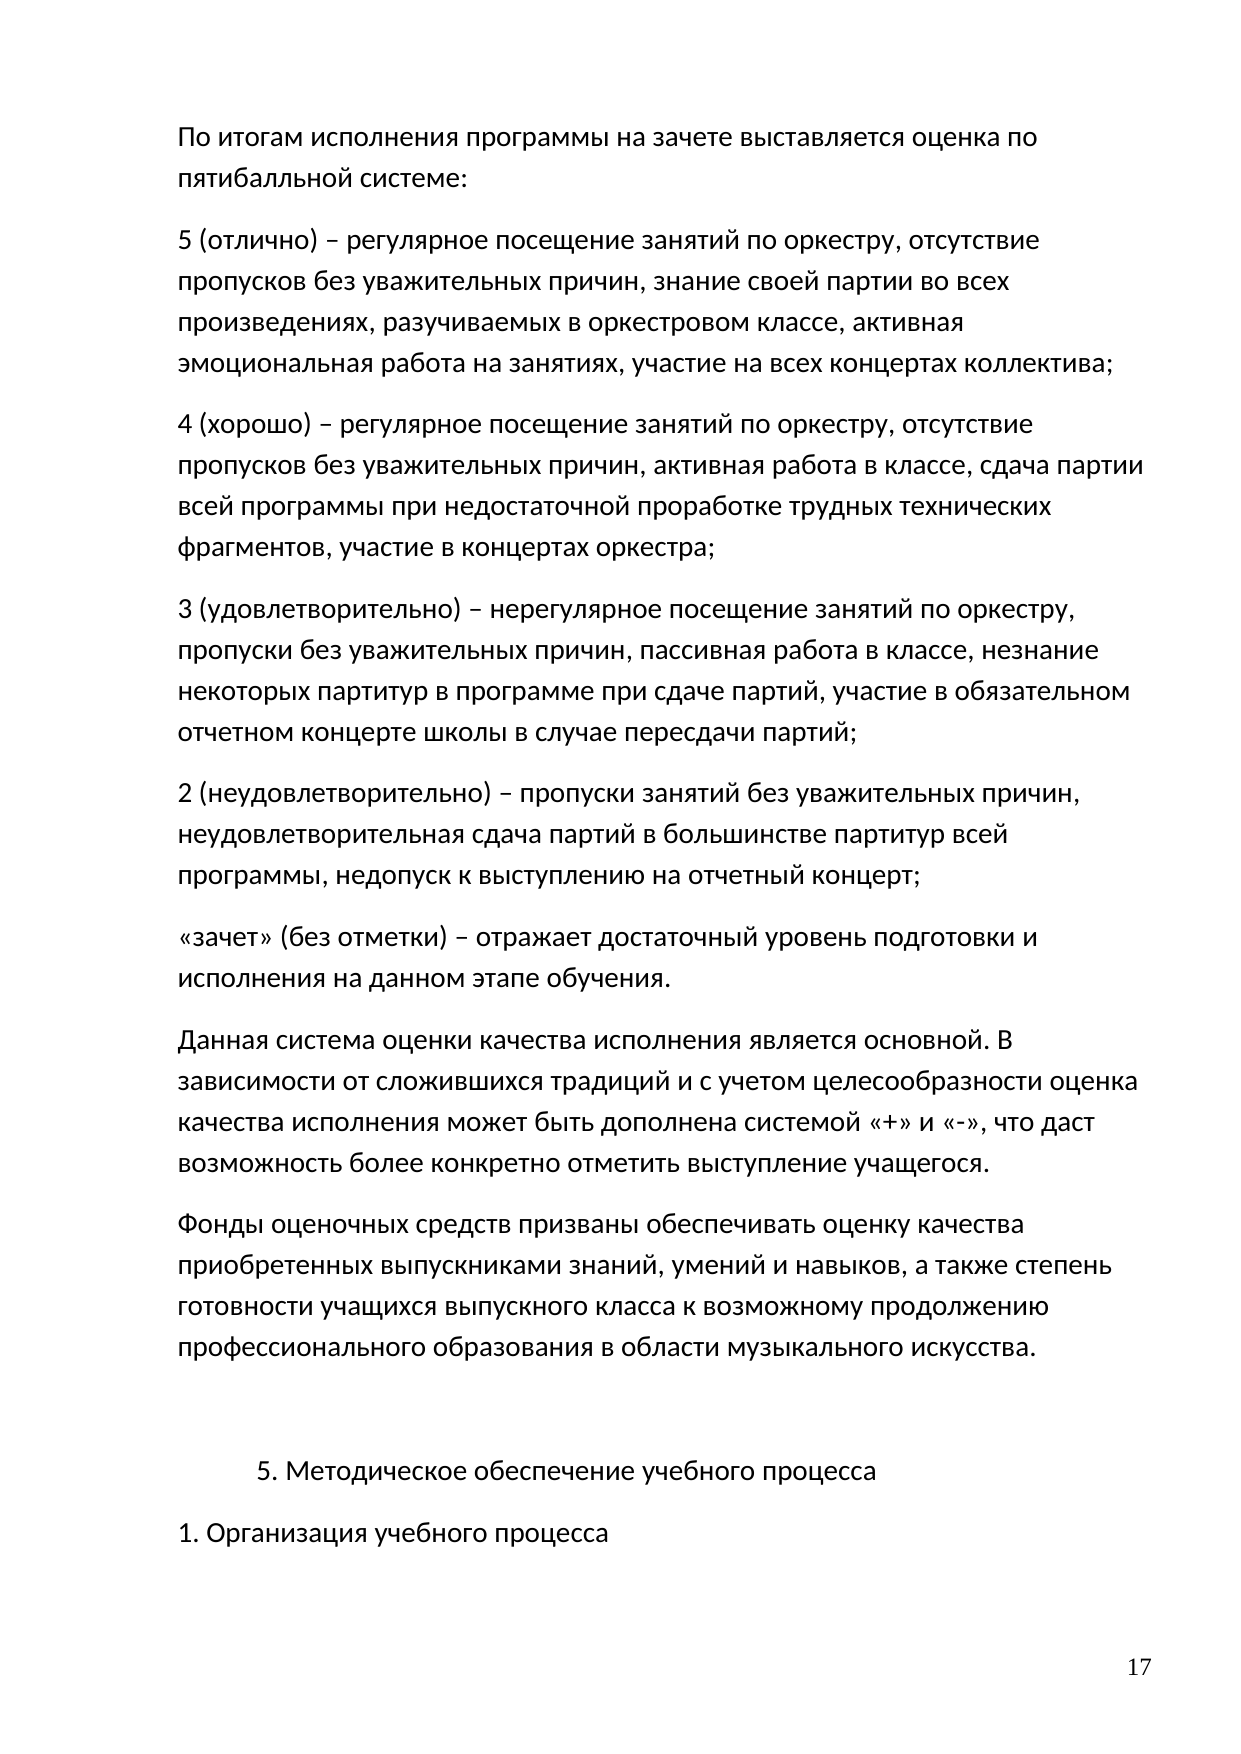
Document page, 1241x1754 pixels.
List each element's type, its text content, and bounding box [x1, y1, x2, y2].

text Данная система оценки качества исполнения является основной. В зависимости от сложившихся традиций и с учетом целесообразности оценка качества исполнения может быть дополнена системой «+» и «-», что даст возможность более конкретно отметить выступление учащегося. [177, 1021, 1152, 1179]
text 2 (неудовлетворительно) – пропуски занятий без уважительных причин, неудовлетворительная сдача партий в большинстве партитур всей программы, недопуск к выступлению на отчетный концерт; [177, 774, 1152, 892]
text 3 (удовлетворительно) – нерегулярное посещение занятий по оркестру, пропуски без уважительных причин, пассивная работа в классе, незнание некоторых партитур в программе при сдаче партий, участие в обязательном отчетном концерте школы в случае пересдачи партий; [177, 590, 1152, 748]
text Фонды оценочных средств призваны обеспечивать оценку качества приобретенных выпускниками знаний, умений и навыков, а также степень готовности учащихся выпускного класса к возможному продолжению профессионального образования в области музыкального искусства. [177, 1206, 1152, 1364]
text По итогам исполнения программы на зачете выставляется оценка по пятибалльной системе: [177, 118, 1152, 195]
text 1. Организация учебного процесса [177, 1514, 1152, 1549]
text 4 (хорошо) – регулярное посещение занятий по оркестру, отсутствие пропусков без уважительных причин, активная работа в классе, сдача партии всей программы при недостаточной проработке трудных технических фрагментов, участие в концертах оркестра; [177, 405, 1152, 564]
text «зачет» (без отметки) – отражает достаточный уровень подготовки и исполнения на данном этапе обучения. [177, 918, 1152, 995]
text 5 (отлично) – регулярное посещение занятий по оркестру, отсутствие пропусков без уважительных причин, знание своей партии во всех произведениях, разучиваемых в оркестровом классе, активная эмоциональная работа на занятиях, участие на всех концертах коллектива; [177, 221, 1152, 379]
text 5. Методическое обеспечение учебного процесса [177, 1452, 1152, 1487]
